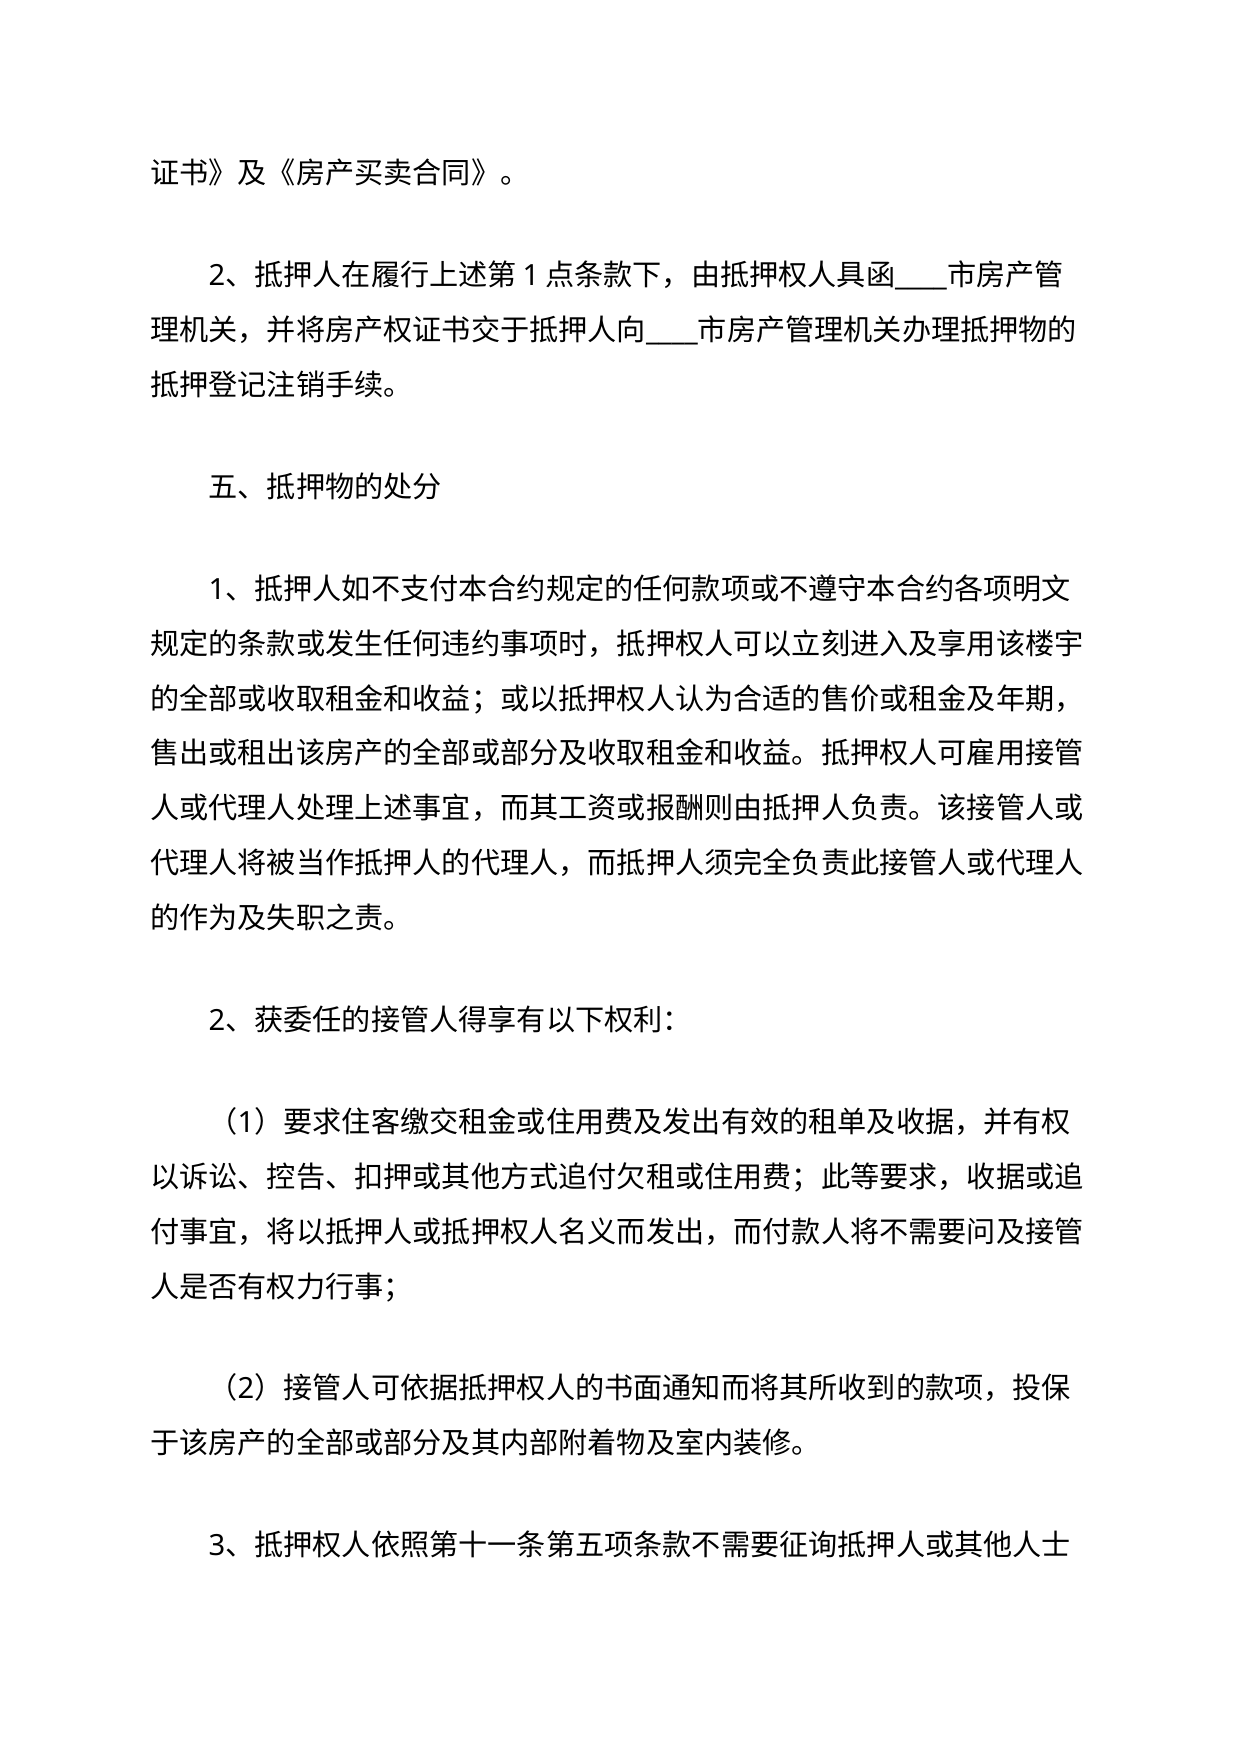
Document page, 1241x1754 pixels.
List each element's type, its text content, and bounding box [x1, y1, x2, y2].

text 五、抵押物的处分 [150, 463, 1090, 506]
text （1）要求住客缴交租金或住用费及发出有效的租单及收据，并有权以诉讼、控告、扣押或其他方式追付欠租或住用费；此等要求，收据或追付事宜，将以抵押人或抵押权人名义而发出，而付款人将不需要问及接管人是否有权力行事； [150, 1098, 1090, 1306]
text 2、抵押人在履行上述第1点条款下，由抵押权人具函____市房产管理机关，并将房产权证书交于抵押人向____市房产管理机关办理抵押物的抵押登记注销手续。 [150, 252, 1090, 404]
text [150, 150, 1090, 192]
text 2、获委任的接管人得享有以下权利： [150, 997, 1090, 1039]
text 1、抵押人如不支付本合约规定的任何款项或不遵守本合约各项明文规定的条款或发生任何违约事项时，抵押权人可以立刻进入及享用该楼宇的全部或收取租金和收益；或以抵押权人认为合适的售价或租金及年期，售出或租出该房产的全部或部分及收取租金和收益。抵押权人可雇用接管人或代理人处理上述事宜，而其工资或报酬则由抵押人负责。该接管人或代理人将被当作抵押人的代理人，而抵押人须完全负责此接管人或代理人的作为及失职之责。 [150, 565, 1090, 937]
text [150, 1522, 1090, 1564]
text （2）接管人可依据抵押权人的书面通知而将其所收到的款项，投保于该房产的全部或部分及其内部附着物及室内装修。 [150, 1365, 1090, 1462]
